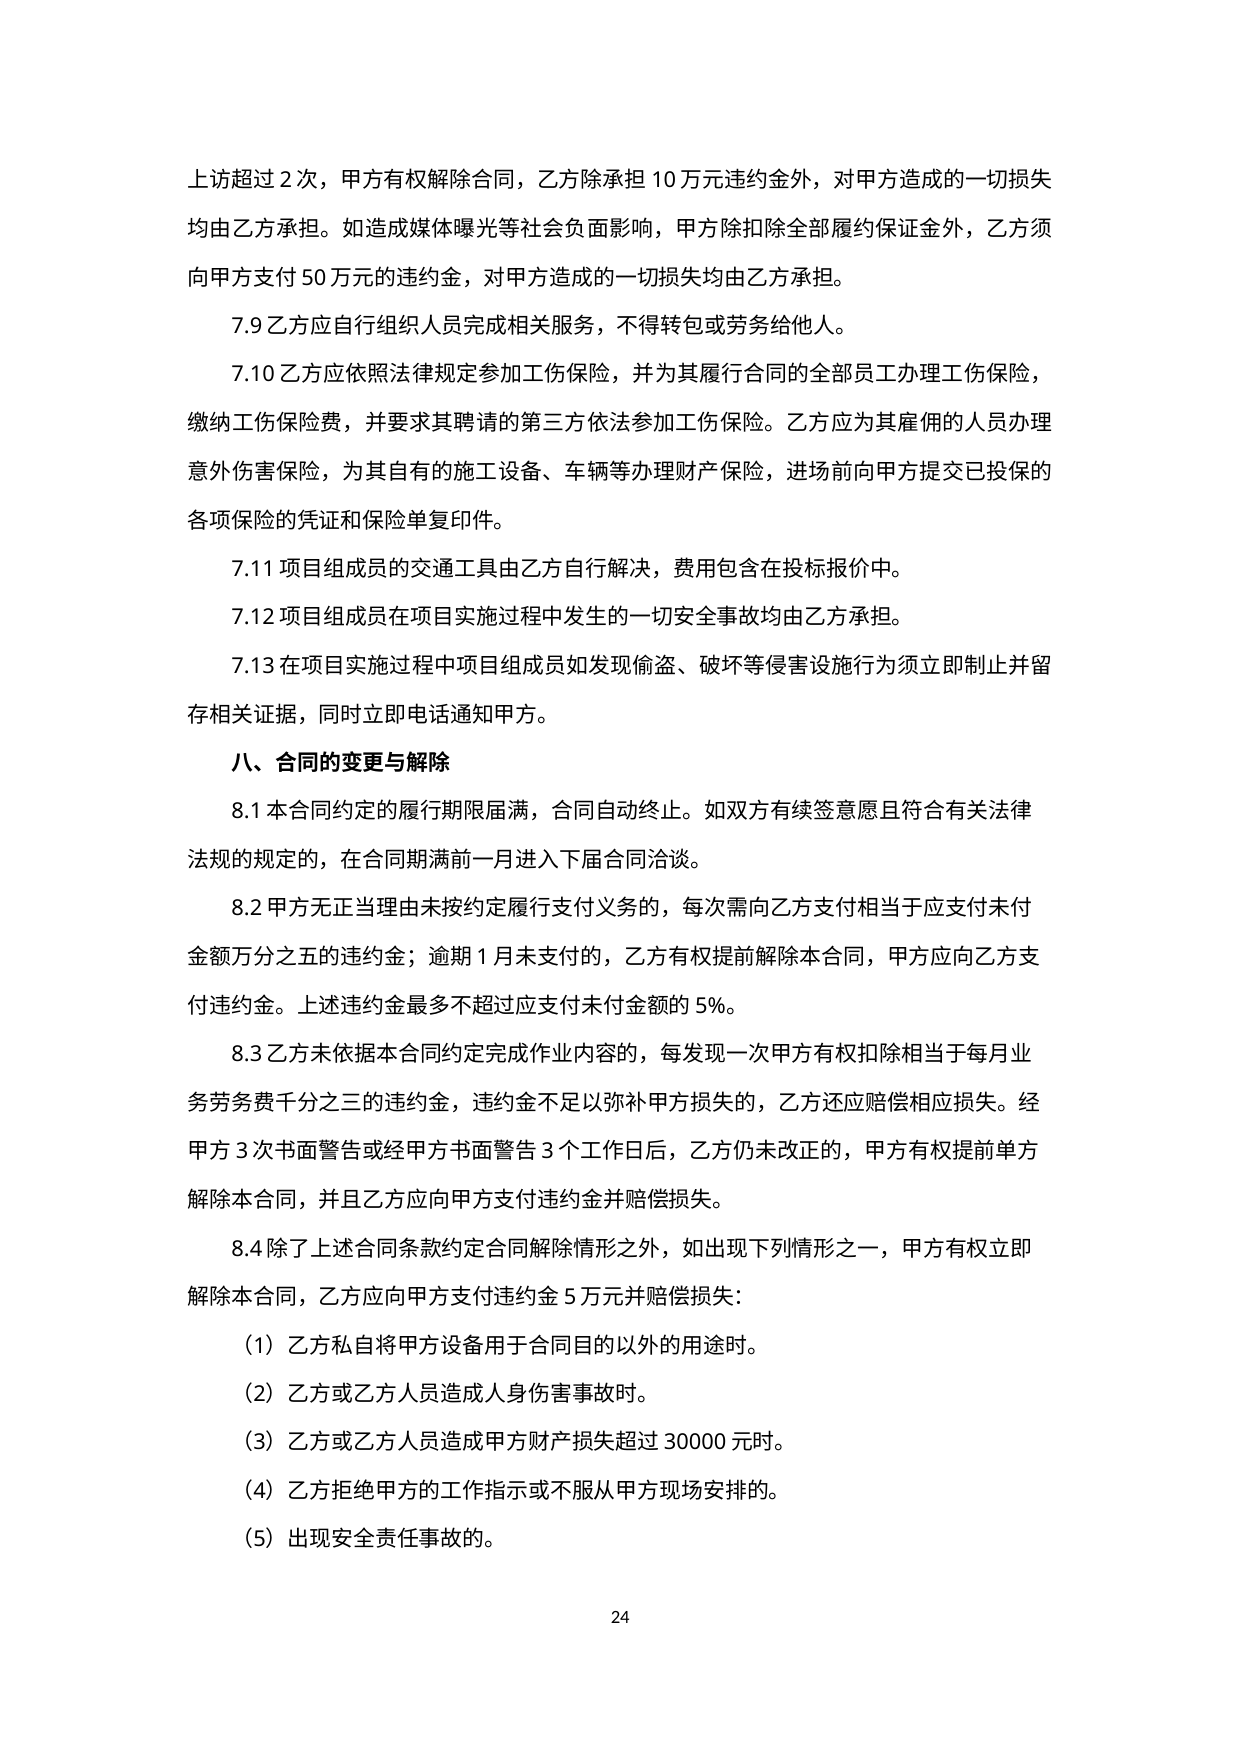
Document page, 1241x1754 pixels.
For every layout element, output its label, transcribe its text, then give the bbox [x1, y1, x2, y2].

text 8.2甲方无正当理由未按约定履行支付义务的，每次需向乙方支付相当于应支付未付金额万分之五的违约金；逾期1月未支付的，乙方有权提前解除本合同，甲方应向乙方支付违约金。上述违约金最多不超过应支付未付金额的5%。 [187, 890, 1053, 1020]
text 7.13在项目实施过程中项目组成员如发现偷盗、破坏等侵害设施行为须立即制止并留存相关证据，同时立即电话通知甲方。 [187, 647, 1053, 729]
text （4）乙方拒绝甲方的工作指示或不服从甲方现场安排的。 [187, 1472, 1053, 1505]
text 8.3乙方未依据本合同约定完成作业内容的，每发现一次甲方有权扣除相当于每月业务劳务费千分之三的违约金，违约金不足以弥补甲方损失的，乙方还应赔偿相应损失。经甲方3次书面警告或经甲方书面警告3个工作日后，乙方仍未改正的，甲方有权提前单方解除本合同，并且乙方应向甲方支付违约金并赔偿损失。 [187, 1036, 1053, 1214]
text （1）乙方私自将甲方设备用于合同目的以外的用途时。 [187, 1327, 1053, 1360]
text 八、合同的变更与解除 [187, 744, 1053, 777]
text 8.4除了上述合同条款约定合同解除情形之外，如出现下列情形之一，甲方有权立即解除本合同，乙方应向甲方支付违约金5万元并赔偿损失： [187, 1230, 1053, 1312]
text （2）乙方或乙方人员造成人身伤害事故时。 [187, 1376, 1053, 1408]
text 7.9乙方应自行组织人员完成相关服务，不得转包或劳务给他人。 [187, 308, 1053, 340]
text 7.10乙方应依照法律规定参加工伤保险，并为其履行合同的全部员工办理工伤保险，缴纳工伤保险费，并要求其聘请的第三方依法参加工伤保险。乙方应为其雇佣的人员办理意外伤害保险，为其自有的施工设备、车辆等办理财产保险，进场前向甲方提交已投保的各项保险的凭证和保险单复印件。 [187, 356, 1053, 535]
text 8.1本合同约定的履行期限届满，合同自动终止。如双方有续签意愿且符合有关法律法规的规定的，在合同期满前一月进入下届合同洽谈。 [187, 793, 1053, 874]
text （5）出现安全责任事故的。 [187, 1521, 1053, 1553]
text 7.12项目组成员在项目实施过程中发生的一切安全事故均由乙方承担。 [187, 599, 1053, 632]
text （3）乙方或乙方人员造成甲方财产损失超过30000元时。 [187, 1424, 1053, 1457]
text 7.11项目组成员的交通工具由乙方自行解决，费用包含在投标报价中。 [187, 551, 1053, 583]
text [187, 162, 1053, 292]
